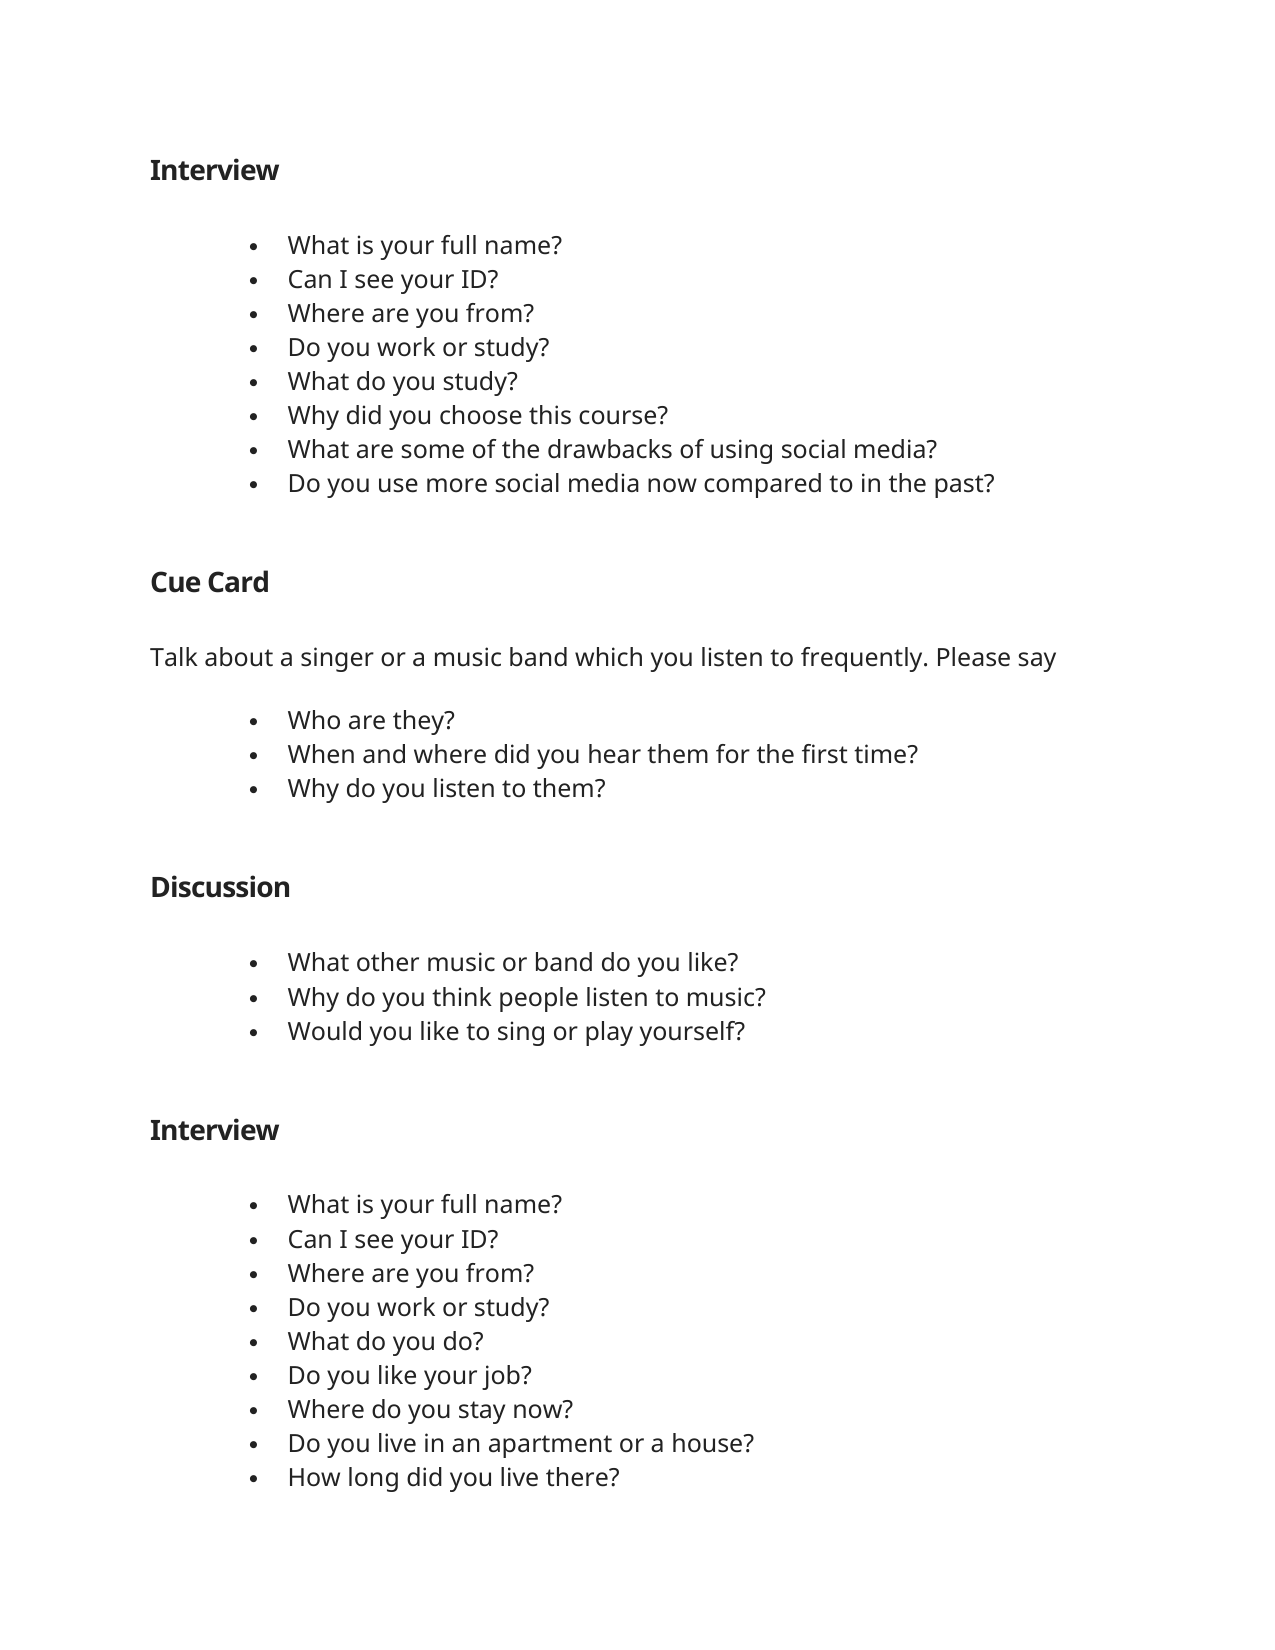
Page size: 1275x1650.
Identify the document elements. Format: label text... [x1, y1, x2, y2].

list Can I see your ID? [250, 1221, 1125, 1255]
list Why do you think people listen to music? [250, 979, 1125, 1013]
list Who are they? [250, 703, 1125, 737]
list When and where did you hear them for the first time? [250, 737, 1125, 771]
list Why do you listen to them? [250, 771, 1125, 805]
text Interview [150, 1110, 1125, 1148]
list Why did you choose this course? [250, 398, 1125, 432]
text Cue Card [150, 562, 1125, 601]
list What is your full name? [250, 1187, 1125, 1221]
list Do you work or study? [250, 329, 1125, 364]
list Where do you stay now? [250, 1392, 1125, 1426]
list What other music or band do you like? [250, 945, 1125, 979]
list What are some of the drawbacks of using social media? [250, 432, 1125, 466]
list Do you like your job? [250, 1357, 1125, 1392]
list Do you use more social media now compared to in the past? [250, 466, 1125, 500]
text Discussion [150, 868, 1125, 906]
text Interview [150, 150, 1125, 188]
list Do you live in an apartment or a house? [250, 1426, 1125, 1460]
list How long did you live there? [250, 1460, 1125, 1494]
list What do you study? [250, 364, 1125, 398]
list Do you work or study? [250, 1289, 1125, 1323]
list Can I see your ID? [250, 261, 1125, 296]
list What do you do? [250, 1323, 1125, 1357]
list Would you like to sing or play yourself? [250, 1013, 1125, 1047]
text Talk about a singer or a music band which you listen to frequently. Please say [150, 640, 1125, 674]
list What is your full name? [250, 227, 1125, 261]
list Where are you from? [250, 296, 1125, 329]
list Where are you from? [250, 1255, 1125, 1289]
